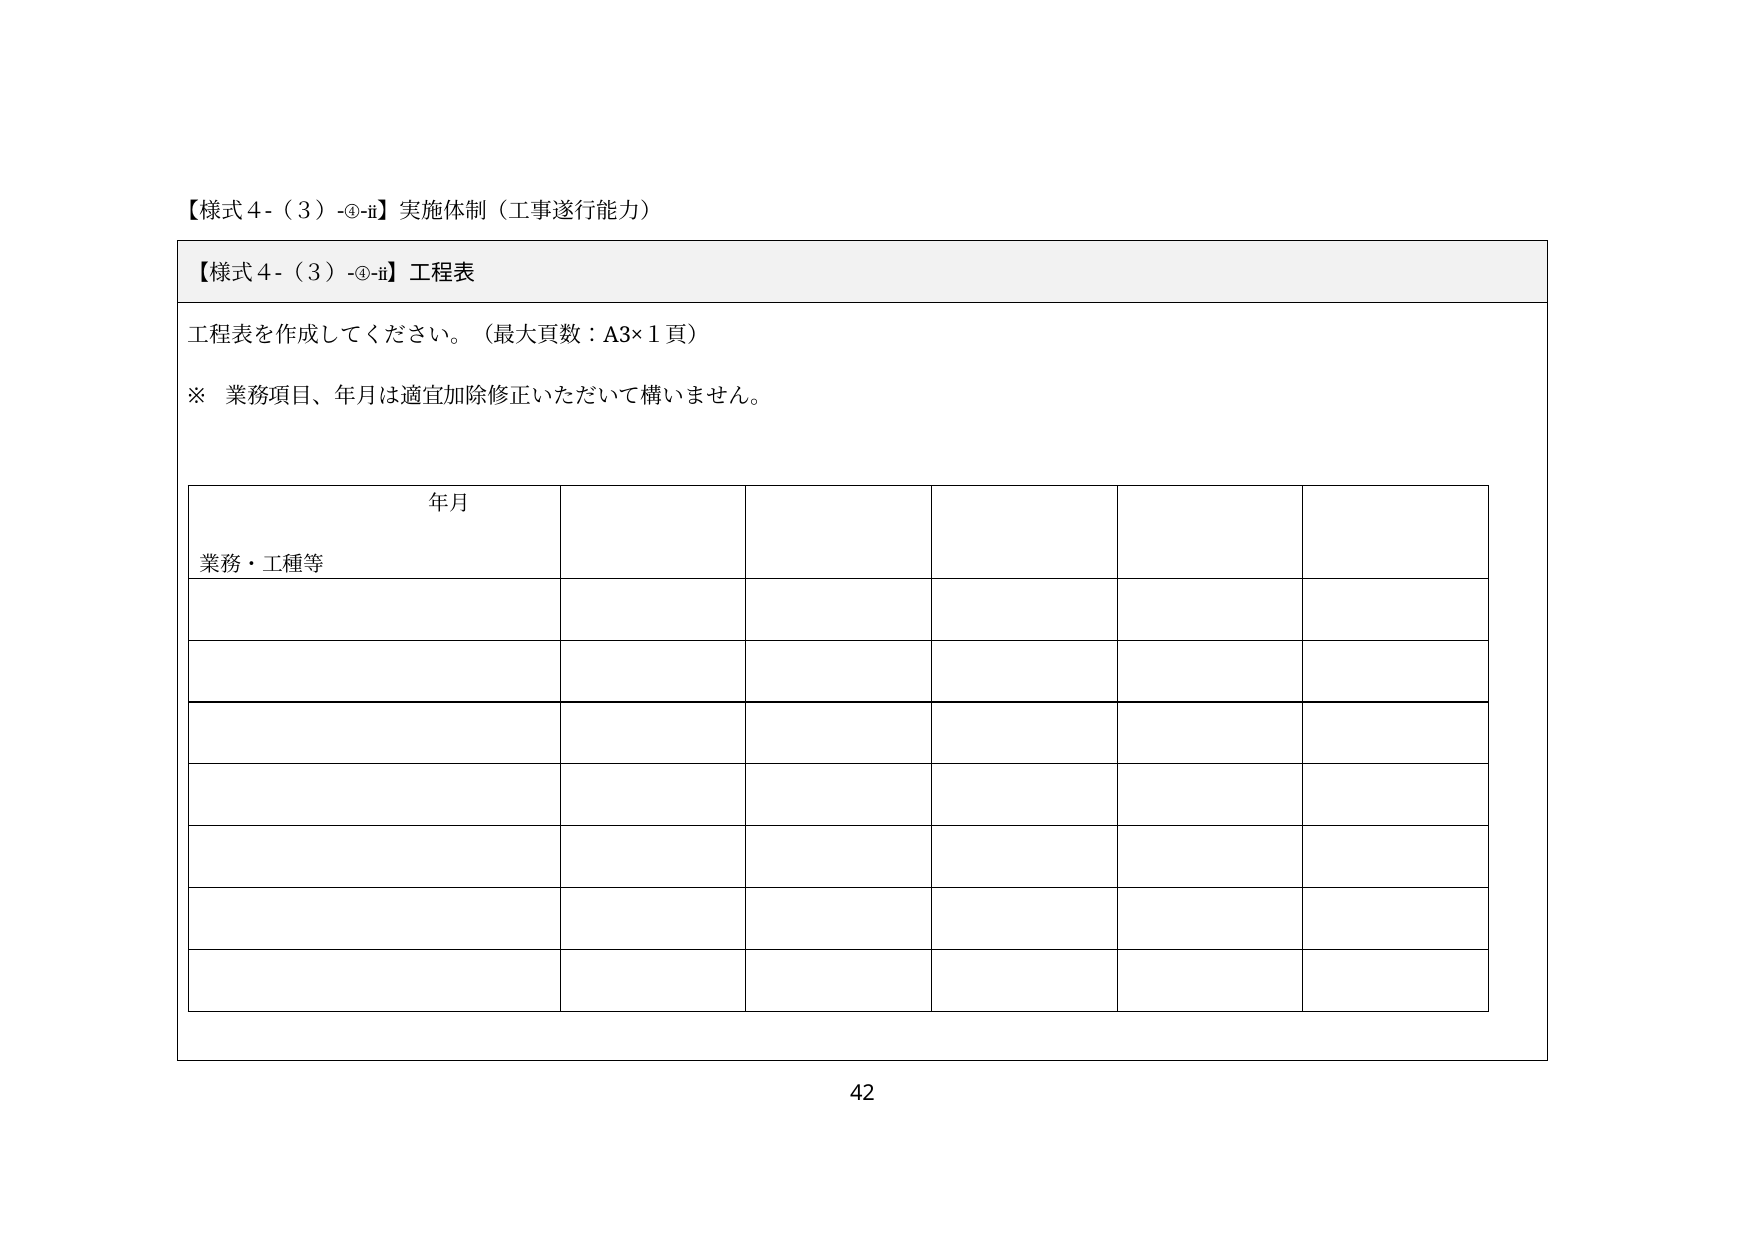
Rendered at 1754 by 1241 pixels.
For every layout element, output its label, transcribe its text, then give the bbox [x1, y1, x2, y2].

text 【様式４-（３）-④-ⅱ】実施体制（工事遂行能力） [177, 179, 1547, 240]
table_header 【様式４-（３）-④-ⅱ】工程表 [178, 241, 1547, 302]
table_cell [178, 303, 1547, 1060]
